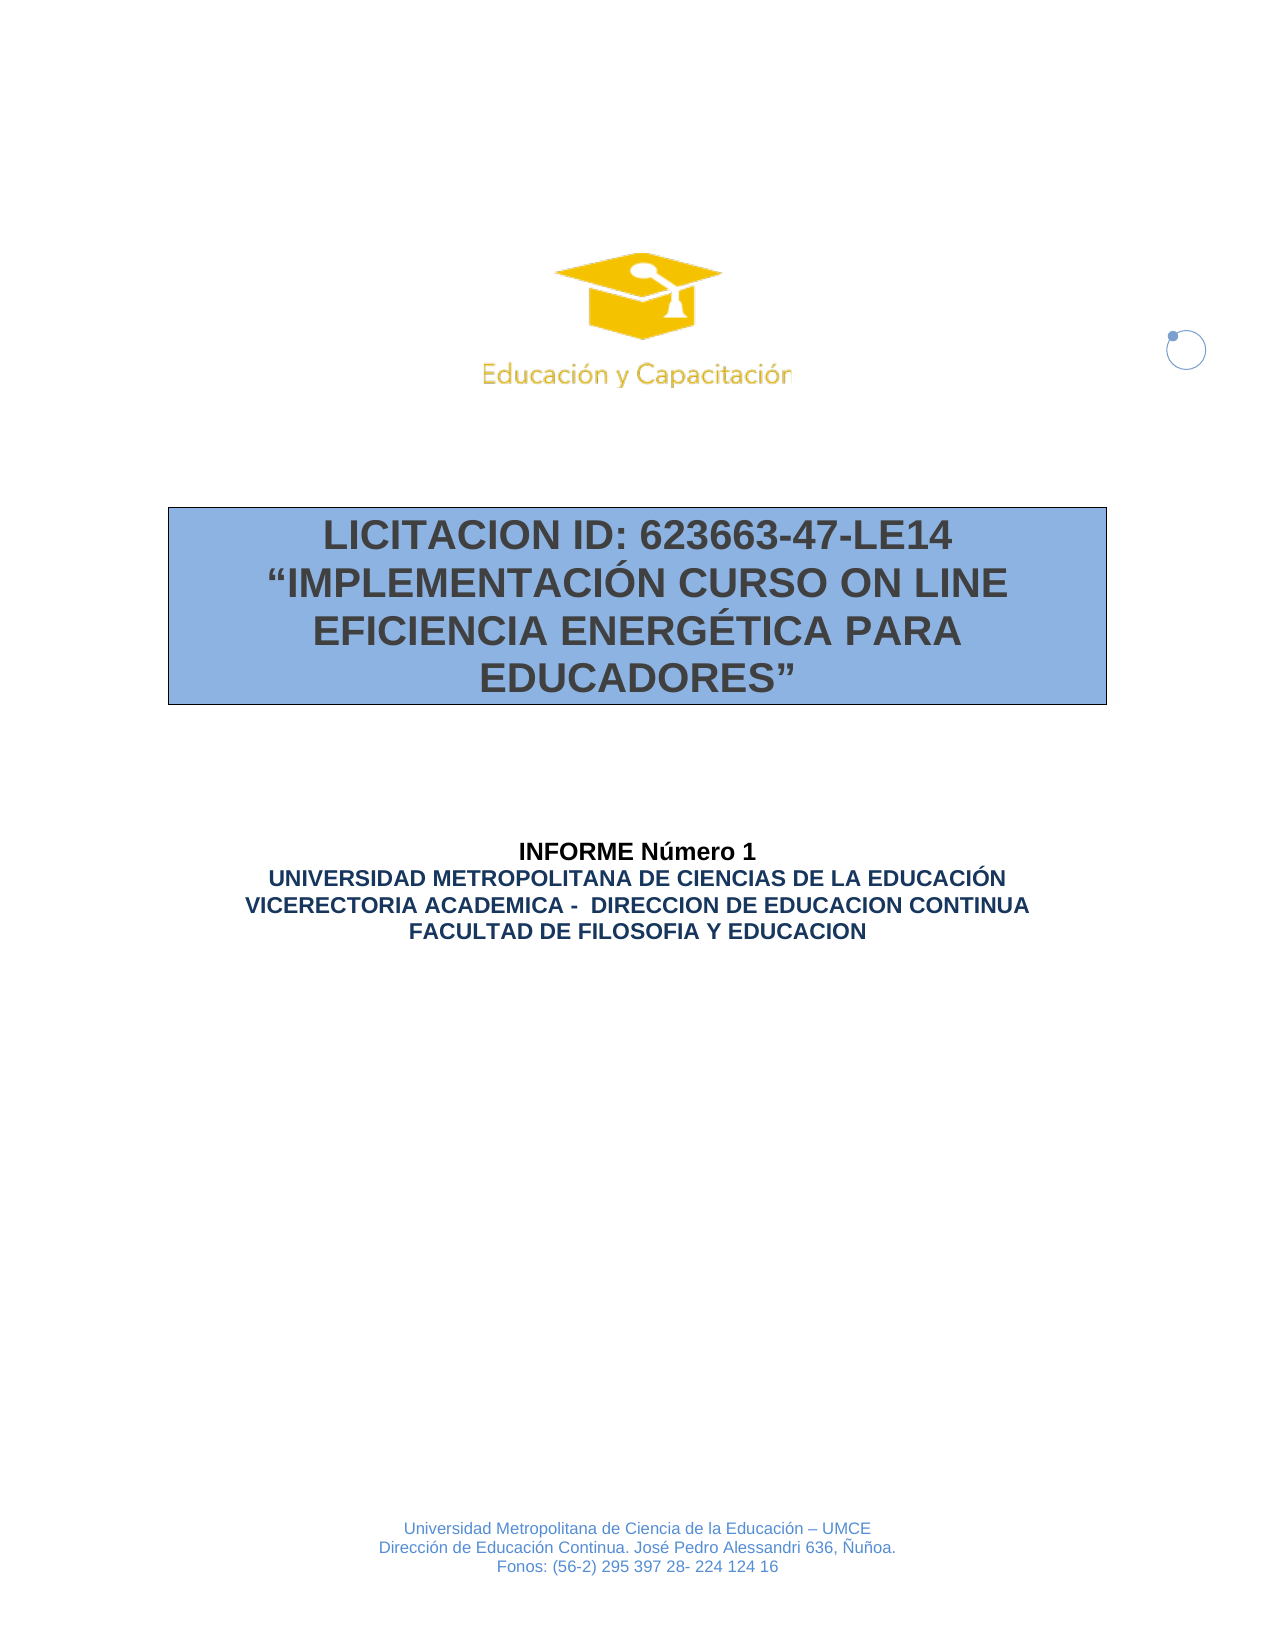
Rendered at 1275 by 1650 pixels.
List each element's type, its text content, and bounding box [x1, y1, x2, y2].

text VICERECTORIA ACADEMICA - DIRECCION DE EDUCACION CONTINUA [177, 892, 1098, 918]
text LICITACION ID: 623663-47-LE14 [169, 508, 1106, 555]
text FACULTAD DE FILOSOFIA Y EDUCACION [177, 918, 1098, 944]
text UNIVERSIDAD METROPOLITANA DE CIENCIAS DE LA EDUCACIÓN [177, 865, 1098, 892]
text “IMPLEMENTACIÓN CURSO ON LINE EFICIENCIA ENERGÉTICA PARA EDUCADORES” [169, 555, 1106, 704]
text INFORME Número 1 [177, 837, 1098, 865]
